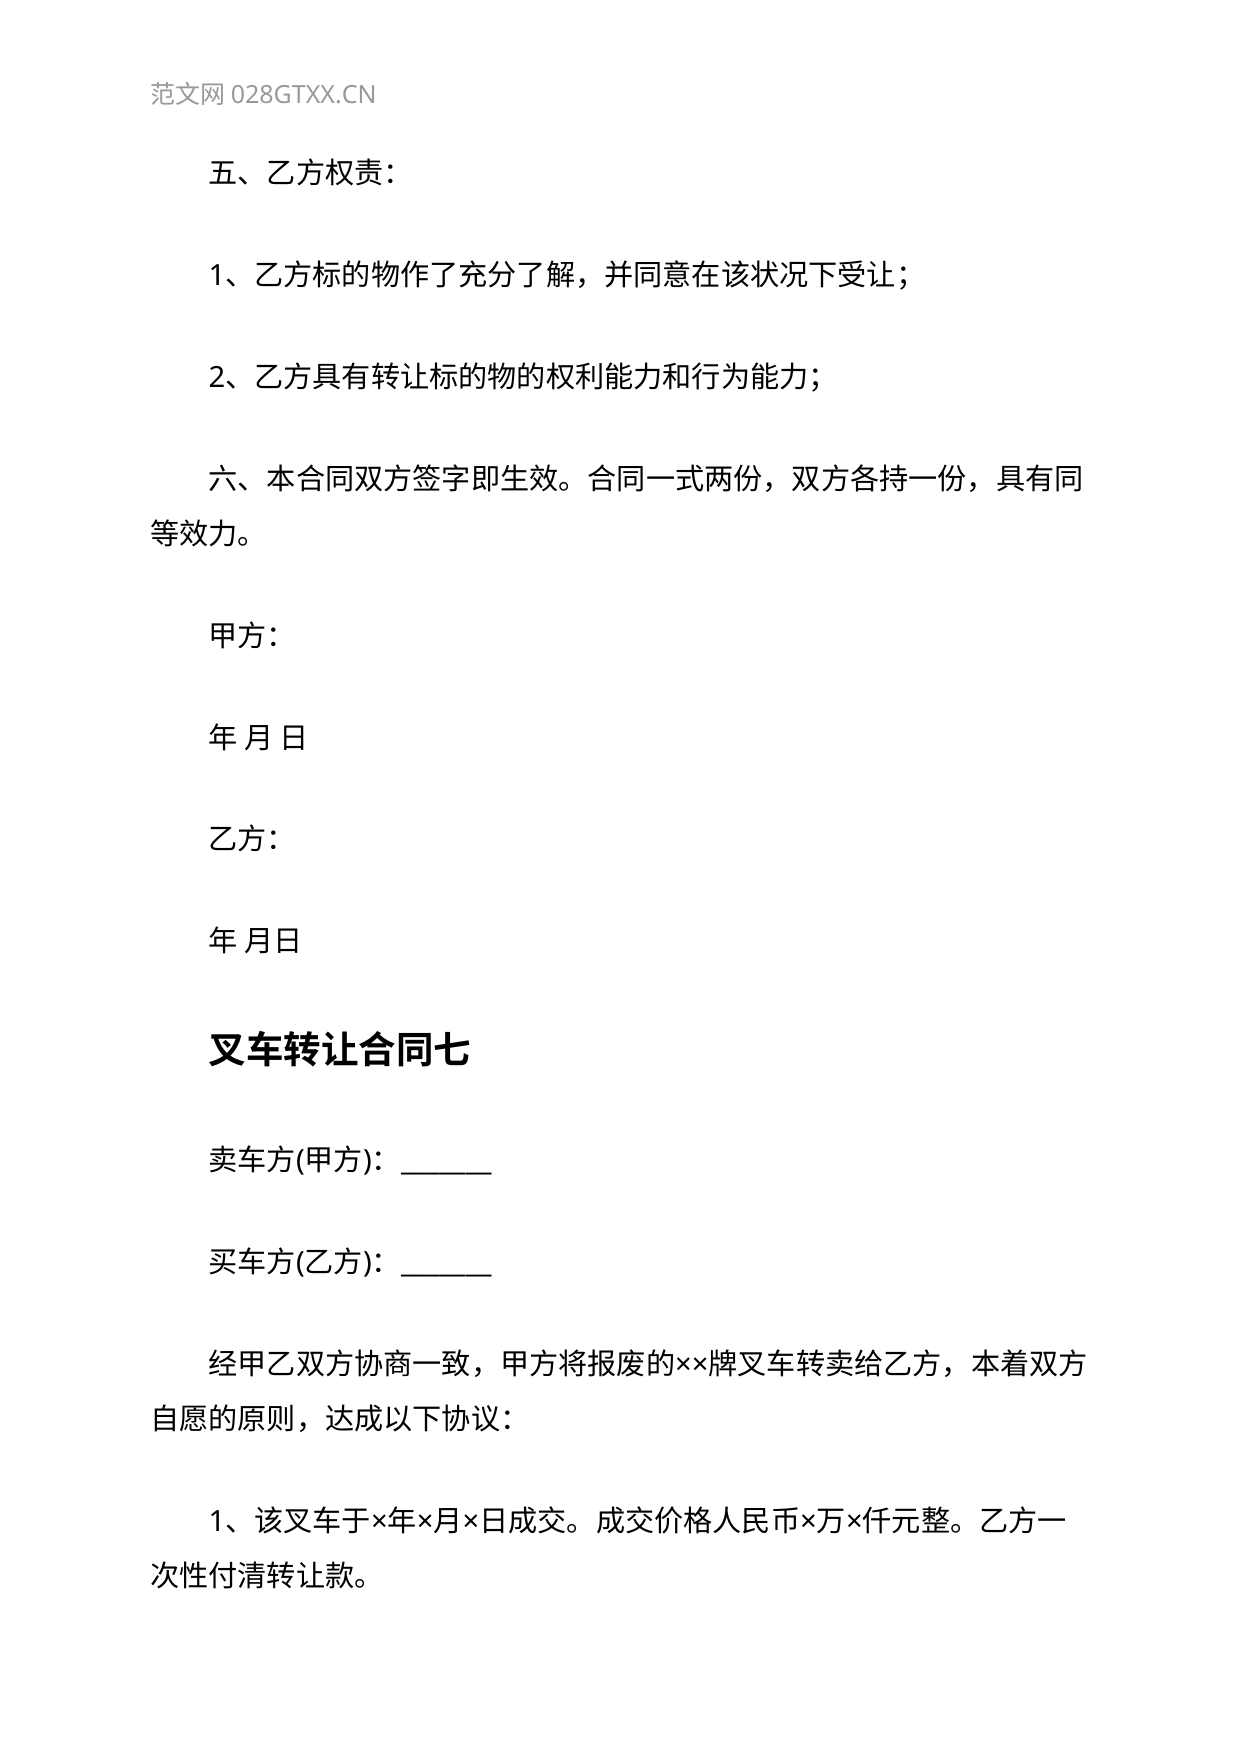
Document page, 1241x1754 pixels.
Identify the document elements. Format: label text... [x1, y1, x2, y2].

text 六、本合同双方签字即生效。合同一式两份，双方各持一份，具有同等效力。 [150, 456, 1090, 553]
text 乙方： [150, 816, 1090, 858]
text 买车方(乙方)：_______ [150, 1239, 1090, 1281]
text 甲方： [150, 612, 1090, 655]
text 卖车方(甲方)：_______ [150, 1137, 1090, 1179]
text 叉车转让合同七 [150, 1019, 1090, 1074]
text 经甲乙双方协商一致，甲方将报废的××牌叉车转卖给乙方，本着双方自愿的原则，达成以下协议： [150, 1341, 1090, 1438]
text 1、该叉车于×年×月×日成交。成交价格人民币×万×仟元整。乙方一次性付清转让款。 [150, 1498, 1090, 1595]
text 2、乙方具有转让标的物的权利能力和行为能力； [150, 354, 1090, 396]
text 年 月 日 [150, 714, 1090, 756]
text 年 月日 [150, 918, 1090, 960]
text 1、乙方标的物作了充分了解，并同意在该状况下受让； [150, 252, 1090, 294]
text 五、乙方权责： [150, 150, 1090, 192]
